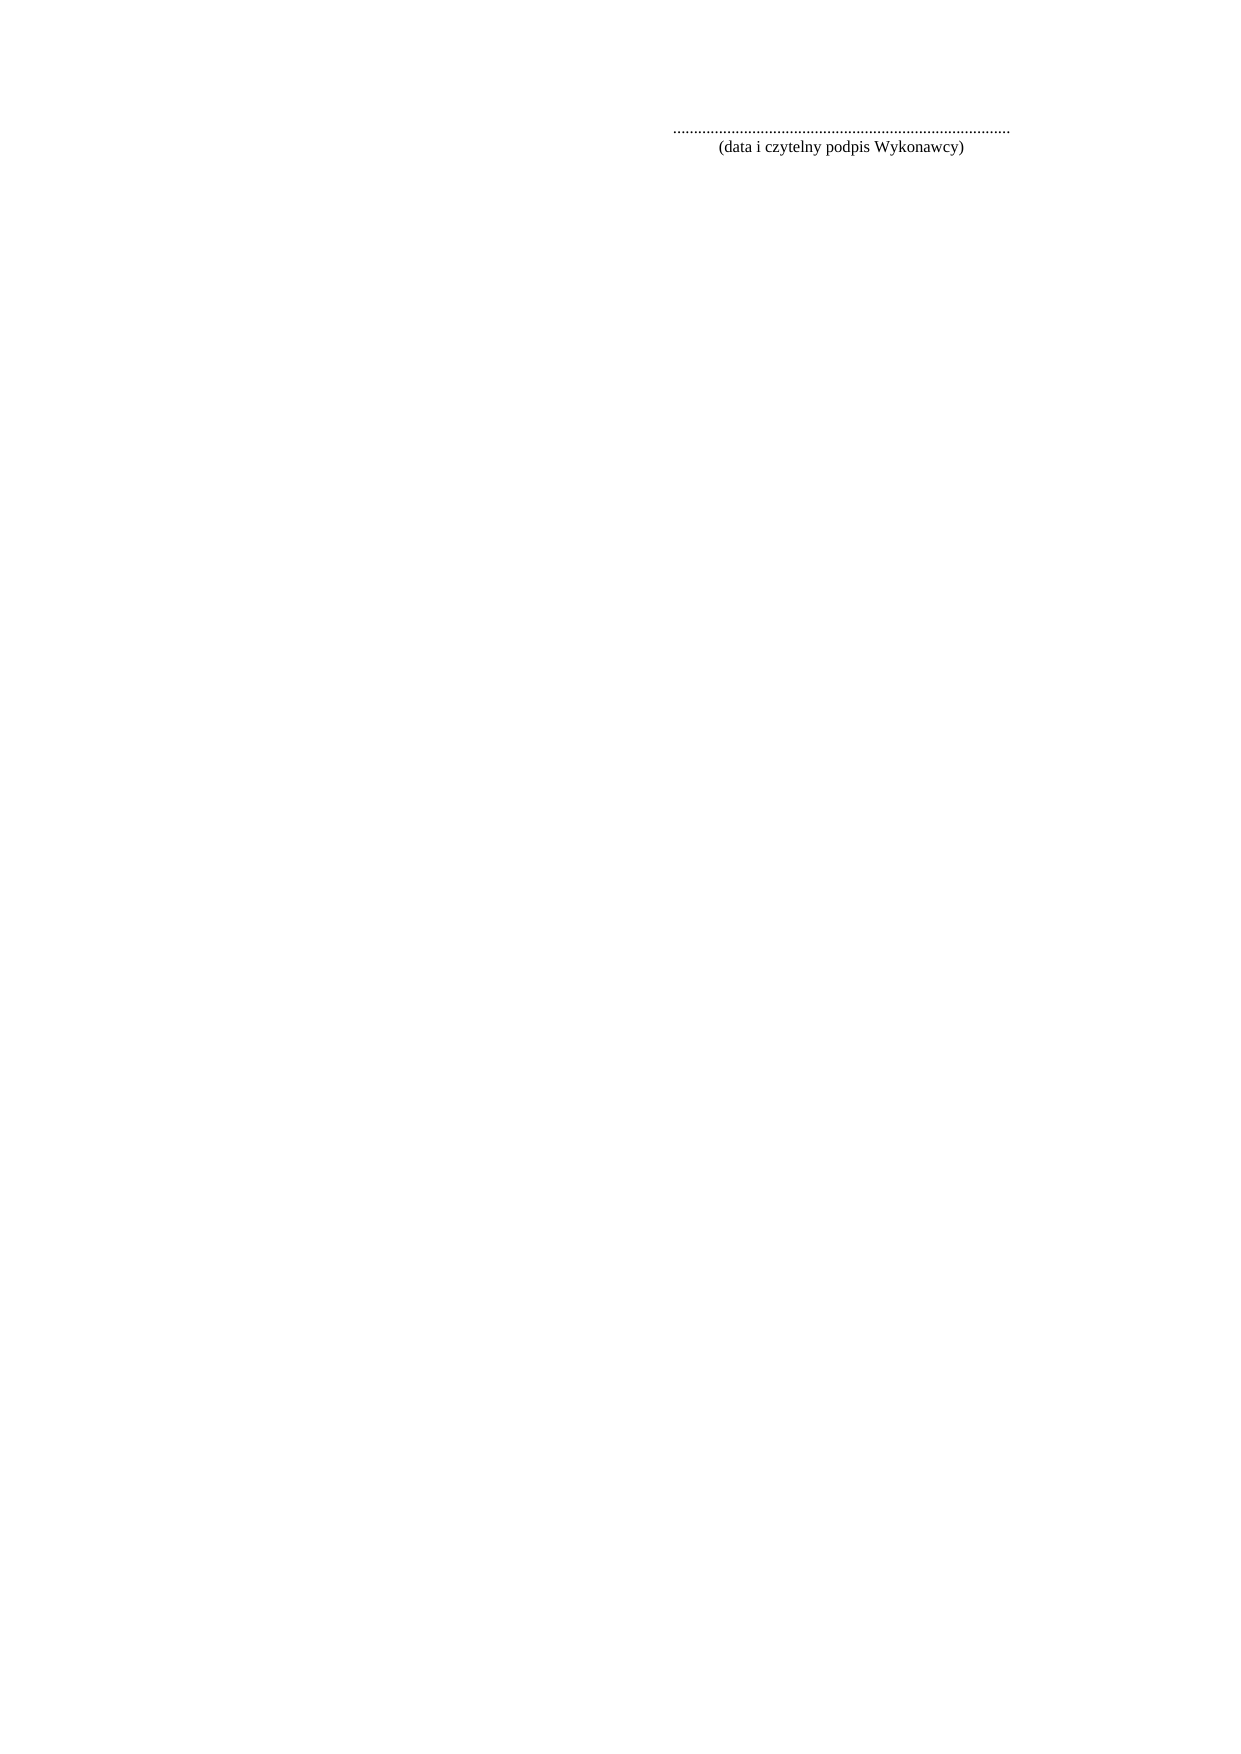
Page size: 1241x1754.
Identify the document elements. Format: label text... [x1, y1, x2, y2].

text ................................................................................. (data i czytelny podpis Wykonawcy) [555, 118, 1128, 176]
